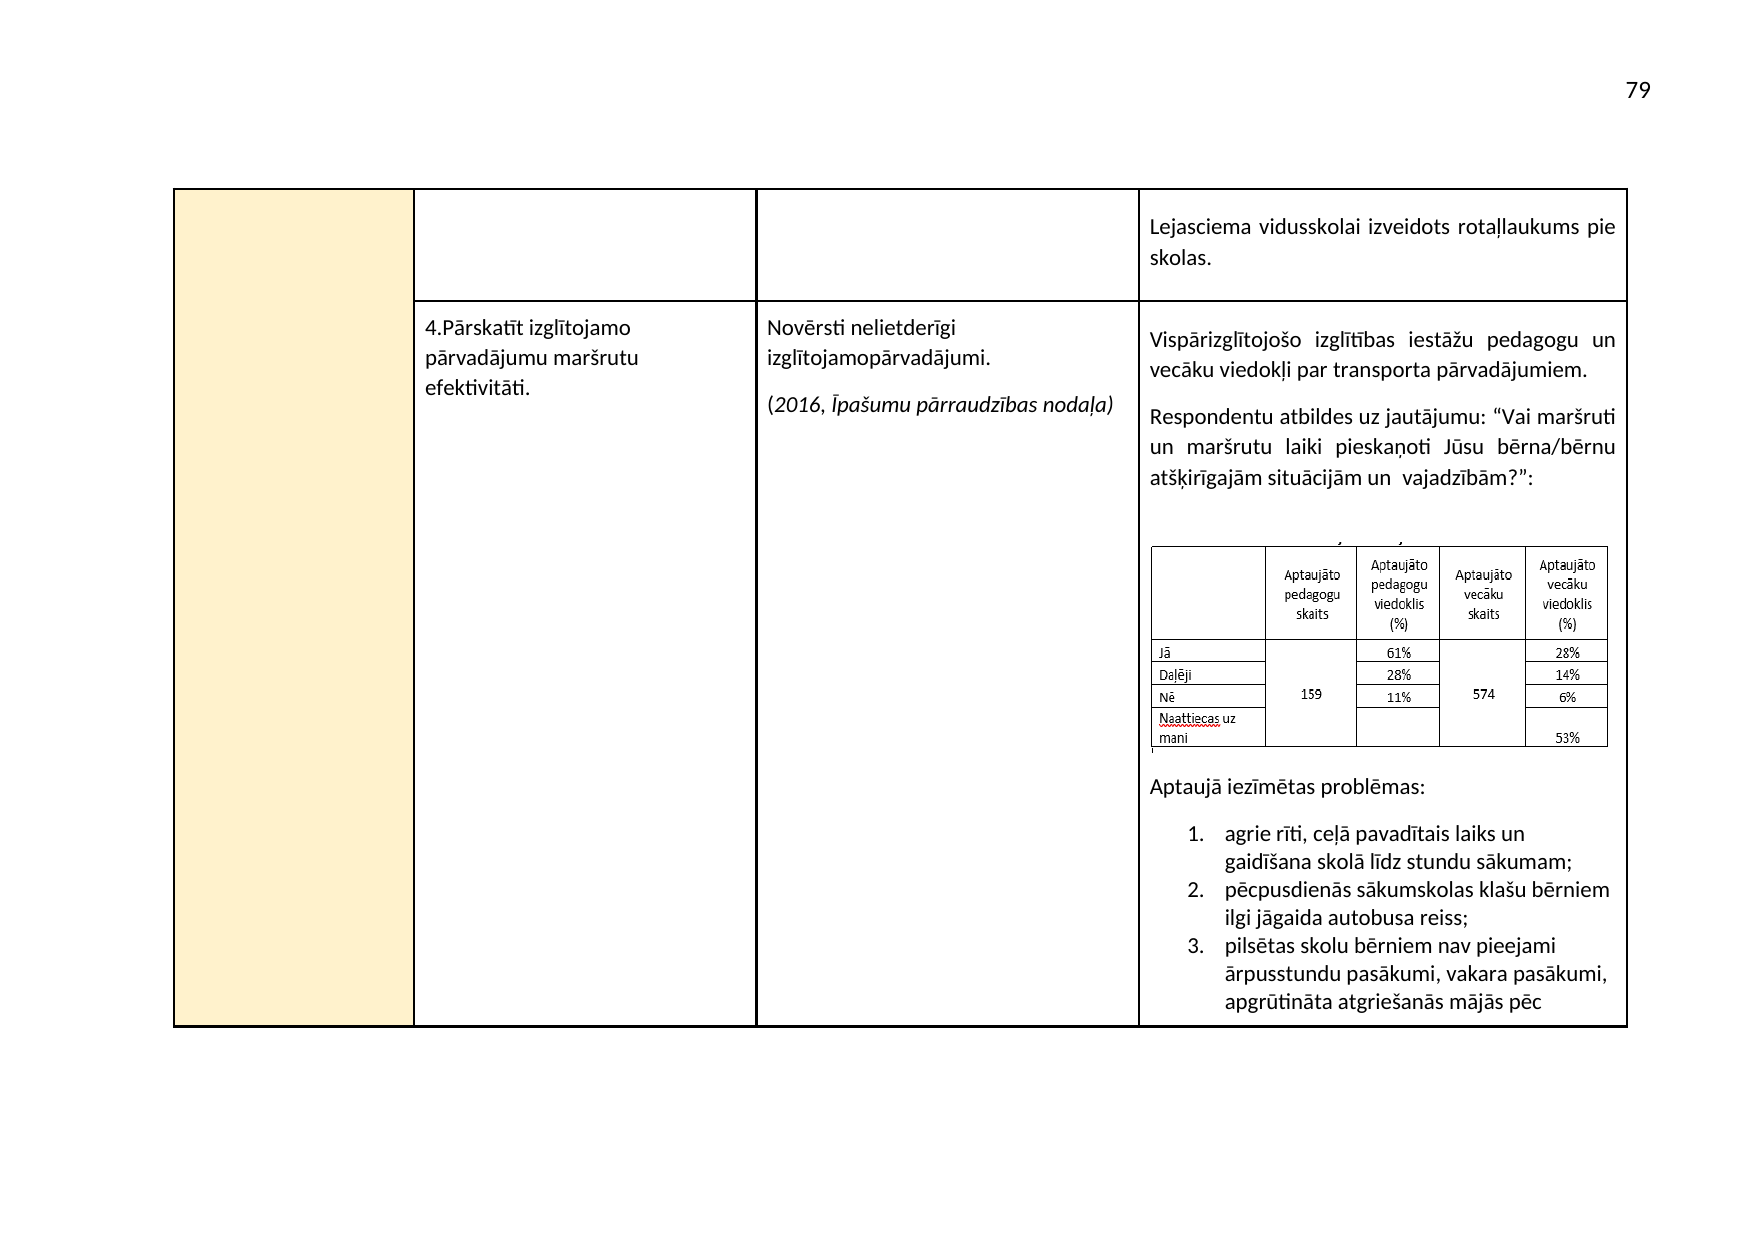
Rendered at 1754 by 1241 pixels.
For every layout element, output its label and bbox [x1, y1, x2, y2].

table_cell [758, 190, 1138, 300]
table_cell [415, 302, 755, 1025]
table_cell [1140, 302, 1626, 1025]
picture [1149, 542, 1613, 753]
table_cell [1140, 190, 1626, 300]
table_cell [758, 302, 1138, 1025]
table_cell [415, 190, 755, 300]
